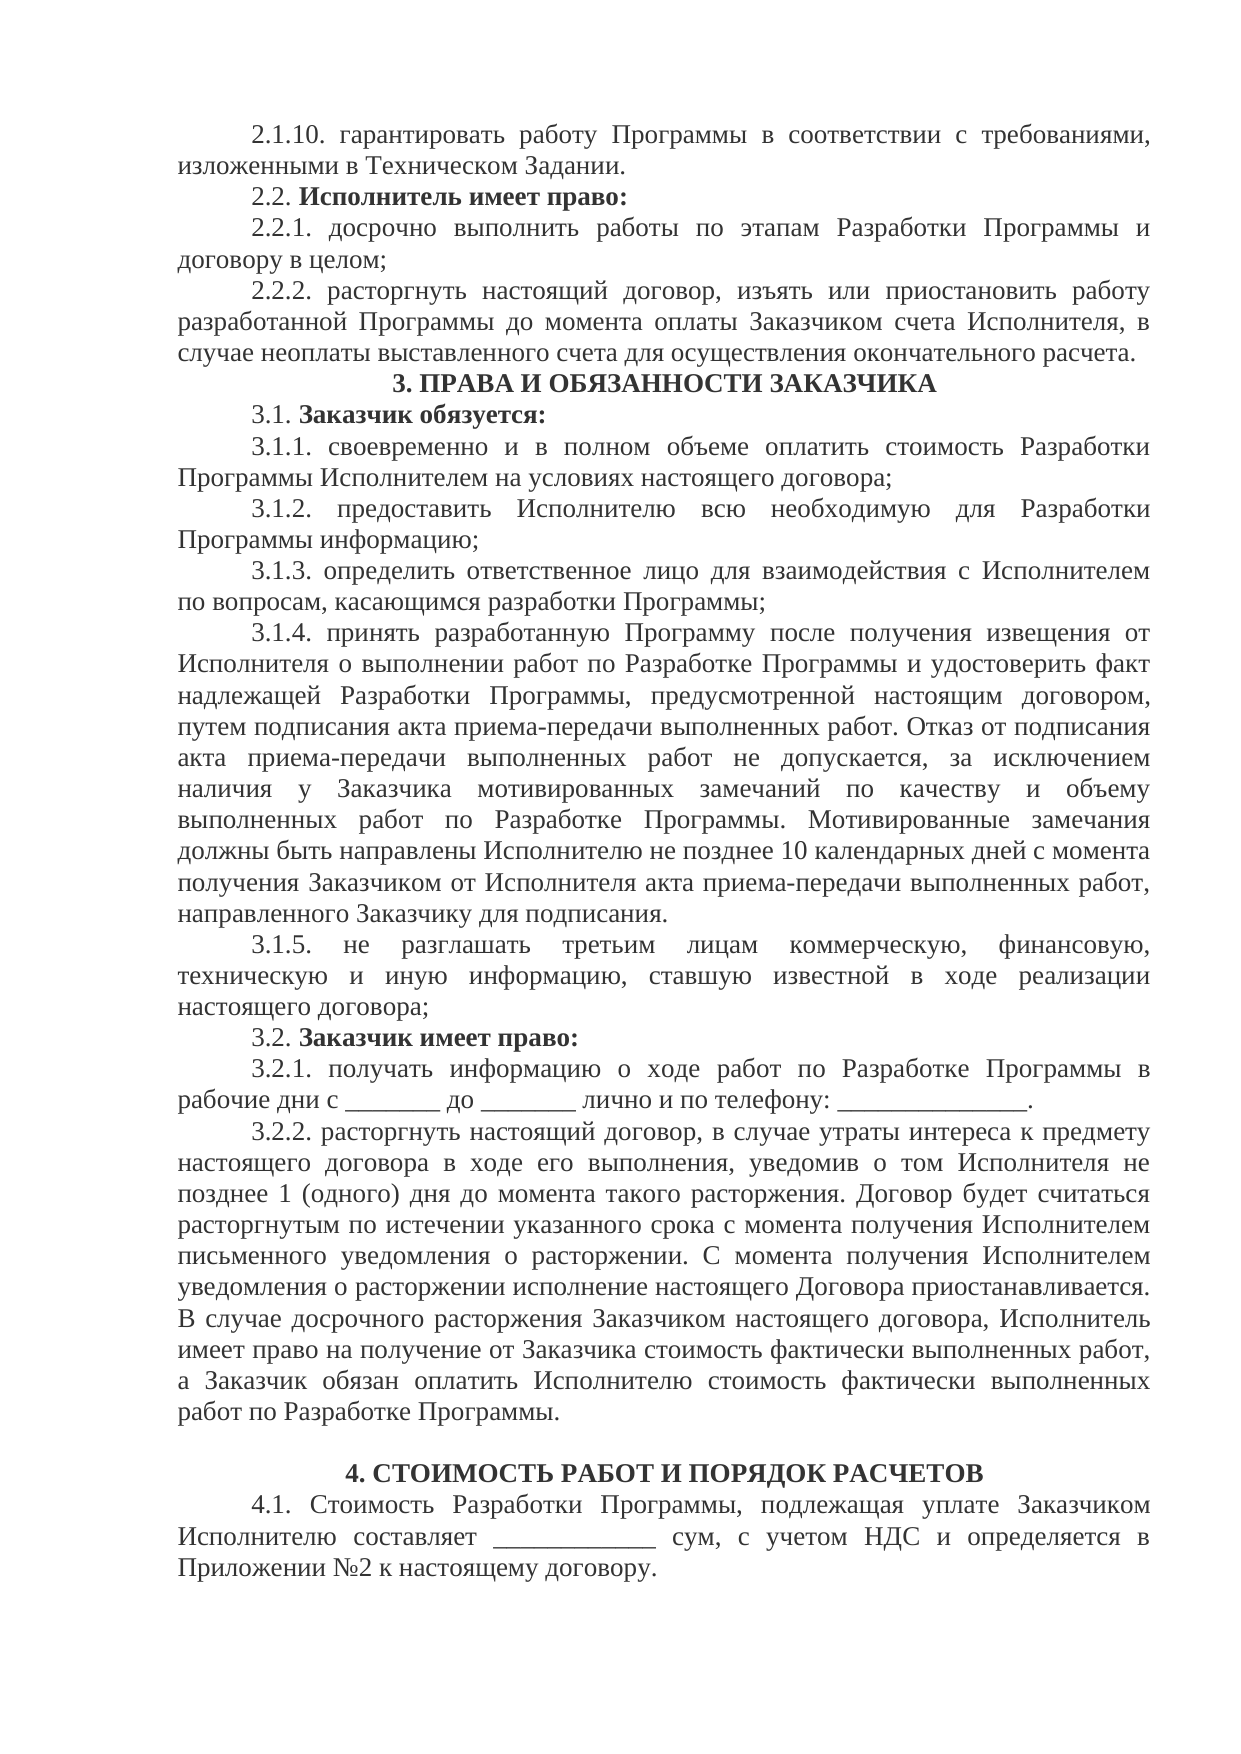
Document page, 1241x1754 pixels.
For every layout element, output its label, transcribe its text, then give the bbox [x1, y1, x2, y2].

text 4.1. Стоимость Разработки Программы, подлежащая уплате Заказчиком Исполнителю составляет ____________ сум, с учетом НДС и определяется в Приложении №2 к настоящему договору. [177, 1488, 1152, 1582]
text 3.2. Заказчик имеет право: [177, 1021, 1152, 1052]
text 3.1.4. принять разработанную Программу после получения извещения от Исполнителя о выполнении работ по Разработке Программы и удостоверить факт надлежащей Разработки Программы, предусмотренной настоящим договором, путем подписания акта приема-передачи выполненных работ. Отказ от подписания акта приема-передачи выполненных работ не допускается, за исключением наличия у Заказчика мотивированных замечаний по качеству и объему выполненных работ по Разработке Программы. Мотивированные замечания должны быть направлены Исполнителю не позднее 10 календарных дней с момента получения Заказчиком от Исполнителя акта приема-передачи выполненных работ, направленного Заказчику для подписания. [177, 616, 1152, 928]
text 3.1.1. своевременно и в полном объеме оплатить стоимость Разработки Программы Исполнителем на условиях настоящего договора; [177, 429, 1152, 492]
text 3.2.1. получать информацию о ходе работ по Разработке Программы в рабочие дни с _______ до _______ лично и по телефону: ______________. [177, 1052, 1152, 1115]
text 3.1.5. не разглашать третьим лицам коммерческую, финансовую, техническую и иную информацию, ставшую известной в ходе реализации настоящего договора; [177, 928, 1152, 1021]
text 3. ПРАВА И ОБЯЗАННОСТИ ЗАКАЗЧИКА [177, 367, 1152, 398]
text 2.2.1. досрочно выполнить работы по этапам Разработки Программы и договору в целом; [177, 212, 1152, 274]
text 2.2. Исполнитель имеет право: [177, 180, 1152, 212]
text 3.1.2. предоставить Исполнителю всю необходимую для Разработки Программы информацию; [177, 492, 1152, 554]
text 2.1.10. гарантировать работу Программы в соответствии с требованиями, изложенными в Техническом Задании. [177, 118, 1152, 180]
text 3.1. Заказчик обязуется: [177, 398, 1152, 429]
text 4. СТОИМОСТЬ РАБОТ И ПОРЯДОК РАСЧЕТОВ [177, 1457, 1152, 1488]
text 3.1.3. определить ответственное лицо для взаимодействия с Исполнителем по вопросам, касающимся разработки Программы; [177, 554, 1152, 616]
text 3.2.2. расторгнуть настоящий договор, в случае утраты интереса к предмету настоящего договора в ходе его выполнения, уведомив о том Исполнителя не позднее 1 (одного) дня до момента такого расторжения. Договор будет считаться расторгнутым по истечении указанного срока с момента получения Исполнителем письменного уведомления о расторжении. С момента получения Исполнителем уведомления о расторжении исполнение настоящего Договора приостанавливается. В случае досрочного расторжения Заказчиком настоящего договора, Исполнитель имеет право на получение от Заказчика стоимость фактически выполненных работ, а Заказчик обязан оплатить Исполнителю стоимость фактически выполненных работ по Разработке Программы. [177, 1115, 1152, 1426]
text 2.2.2. расторгнуть настоящий договор, изъять или приостановить работу разработанной Программы до момента оплаты Заказчиком счета Исполнителя, в случае неоплаты выставленного счета для осуществления окончательного расчета. [177, 274, 1152, 367]
